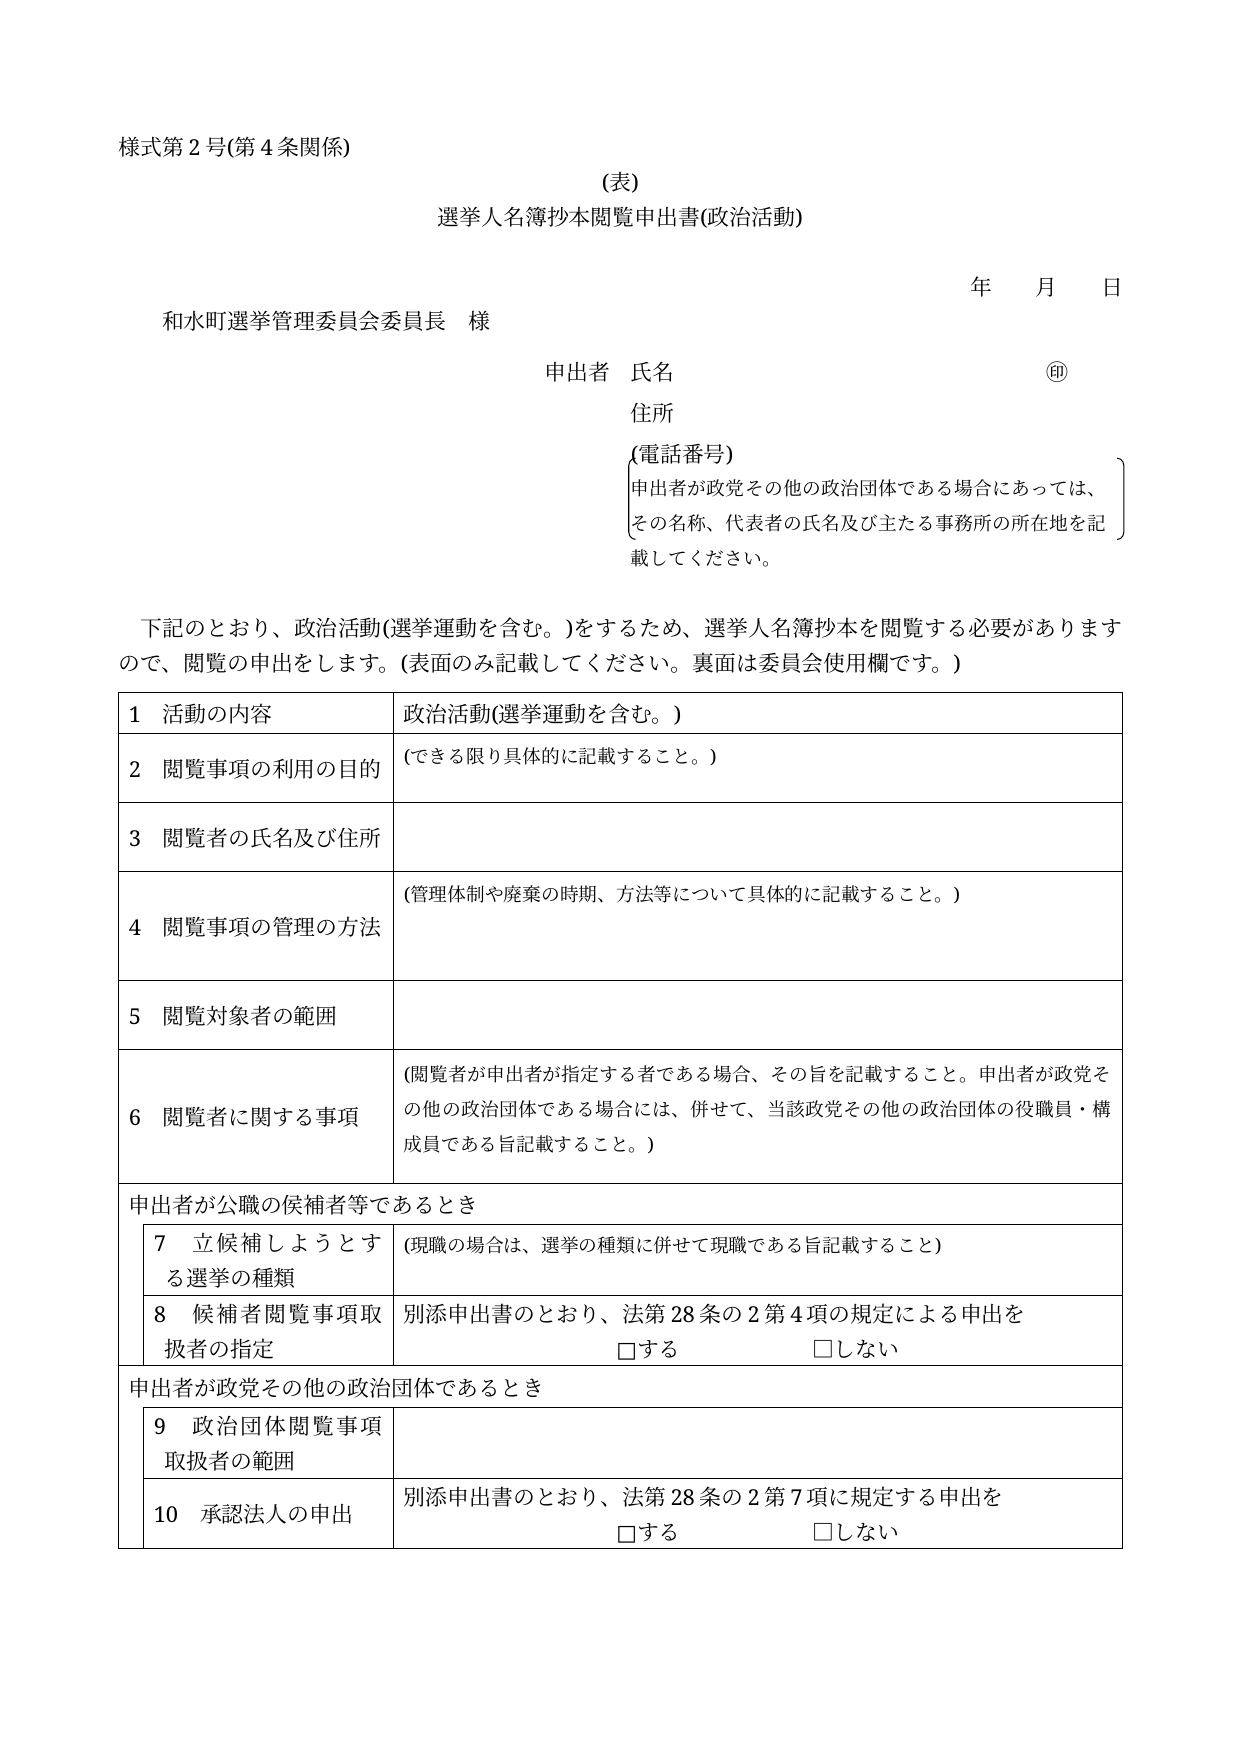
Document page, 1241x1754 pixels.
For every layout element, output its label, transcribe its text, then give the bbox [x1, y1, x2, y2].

table_cell 5 閲覧対象者の範囲 [119, 981, 393, 1049]
text 下記のとおり、政治活動(選挙運動を含む。)をするため、選挙人名簿抄本を閲覧する必要がありますので、閲覧の申出をします。(表面のみ記載してください。裏面は委員会使用欄です。) [118, 609, 1122, 679]
table_header 申出者 [118, 354, 620, 575]
table_cell 別添申出書のとおり、法第28条の2第4項の規定による申出を □する □しない [394, 1296, 1122, 1365]
table_cell 4 閲覧事項の管理の方法 [119, 872, 393, 980]
text 様式第2号(第4条関係) [118, 129, 1122, 164]
table_cell 申出者が公職の侯補者等であるとき [119, 1184, 1122, 1224]
text 選挙人名簿抄本閲覧申出書(政治活動) [118, 198, 1122, 233]
table_cell 9 政治団体閲覧事項取扱者の範囲 [144, 1408, 393, 1478]
text 和水町選挙管理委員会委員長 様 [118, 303, 1122, 338]
table_cell 8 候補者閲覧事項取扱者の指定 [144, 1296, 393, 1365]
table_header 政治活動(選挙運動を含む。) [394, 693, 1122, 733]
table_cell [119, 1407, 143, 1548]
table_cell 2 閲覧事項の利用の目的 [119, 734, 393, 802]
table_cell (現職の場合は、選挙の種類に併せて現職である旨記載すること) [394, 1225, 1122, 1295]
table_cell 3 閲覧者の氏名及び住所 [119, 803, 393, 871]
table_cell 申出者が政党その他の政治団体であるとき [119, 1366, 1122, 1407]
text 年 月 日 [118, 268, 1123, 303]
table_cell 別添申出書のとおり、法第28条の2第7項に規定する申出を □する □しない [394, 1479, 1122, 1548]
table_header 氏名 ㊞ 住所 (電話番号) [620, 354, 1122, 470]
table_cell (閲覧者が申出者が指定する者である場合、その旨を記載すること。申出者が政党その他の政治団体である場合には、併せて、当該政党その他の政治団体の役職員・構成員である旨記載すること。) [394, 1050, 1122, 1182]
table_cell 申出者が政党その他の政治団体である場合にあっては、その名称、代表者の氏名及び主たる事務所の所在地を記載してください。 [620, 470, 1122, 575]
text (表) [118, 164, 1122, 198]
table_header 1 活動の内容 [119, 693, 393, 733]
table_cell 10 承認法人の申出 [144, 1479, 393, 1548]
table_cell (できる限り具体的に記載すること。) [394, 734, 1122, 802]
table_cell (管理体制や廃棄の時期、方法等について具体的に記載すること。) [394, 872, 1122, 980]
table_cell [394, 981, 1122, 1049]
table_cell [119, 1224, 143, 1365]
table_cell [394, 803, 1122, 871]
table_cell [394, 1408, 1122, 1478]
table_cell 6 閲覧者に関する事項 [119, 1050, 393, 1182]
table_cell 7 立候補しようとする選挙の種類 [144, 1225, 393, 1295]
